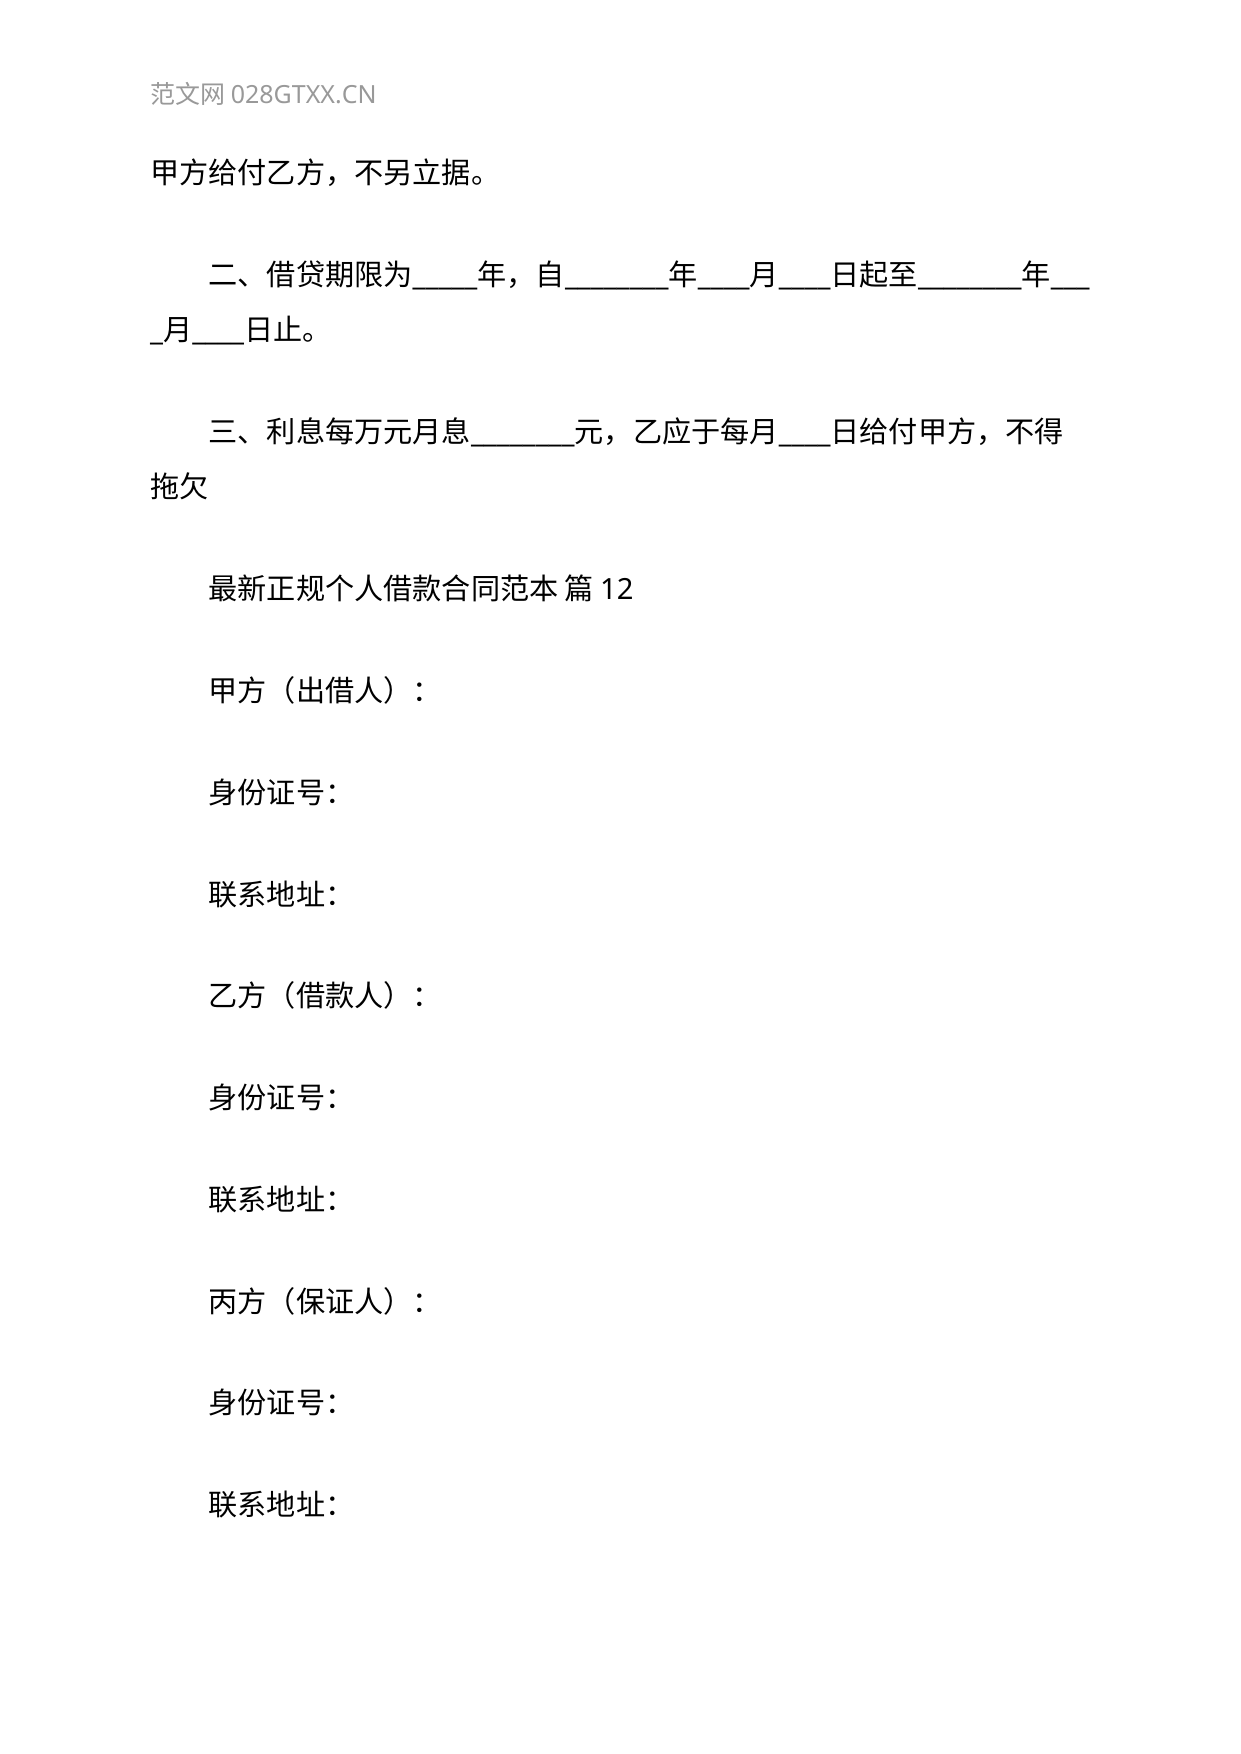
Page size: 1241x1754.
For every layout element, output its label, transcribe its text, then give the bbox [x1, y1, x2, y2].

text 最新正规个人借款合同范本 篇12 [150, 566, 1090, 608]
text 丙方（保证人）： [150, 1278, 1090, 1320]
text 身份证号： [150, 1380, 1090, 1422]
text 二、借贷期限为_____年，自________年____月____日起至________年____月____日止。 [150, 252, 1090, 349]
text 联系地址： [150, 1482, 1090, 1524]
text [150, 150, 1090, 192]
text 三、利息每万元月息________元，乙应于每月____日给付甲方，不得拖欠 [150, 409, 1090, 506]
text 联系地址： [150, 871, 1090, 913]
text 乙方（借款人）： [150, 973, 1090, 1015]
text 甲方（出借人）： [150, 667, 1090, 710]
text 联系地址： [150, 1176, 1090, 1219]
text 身份证号： [150, 769, 1090, 812]
text 身份证号： [150, 1074, 1090, 1117]
